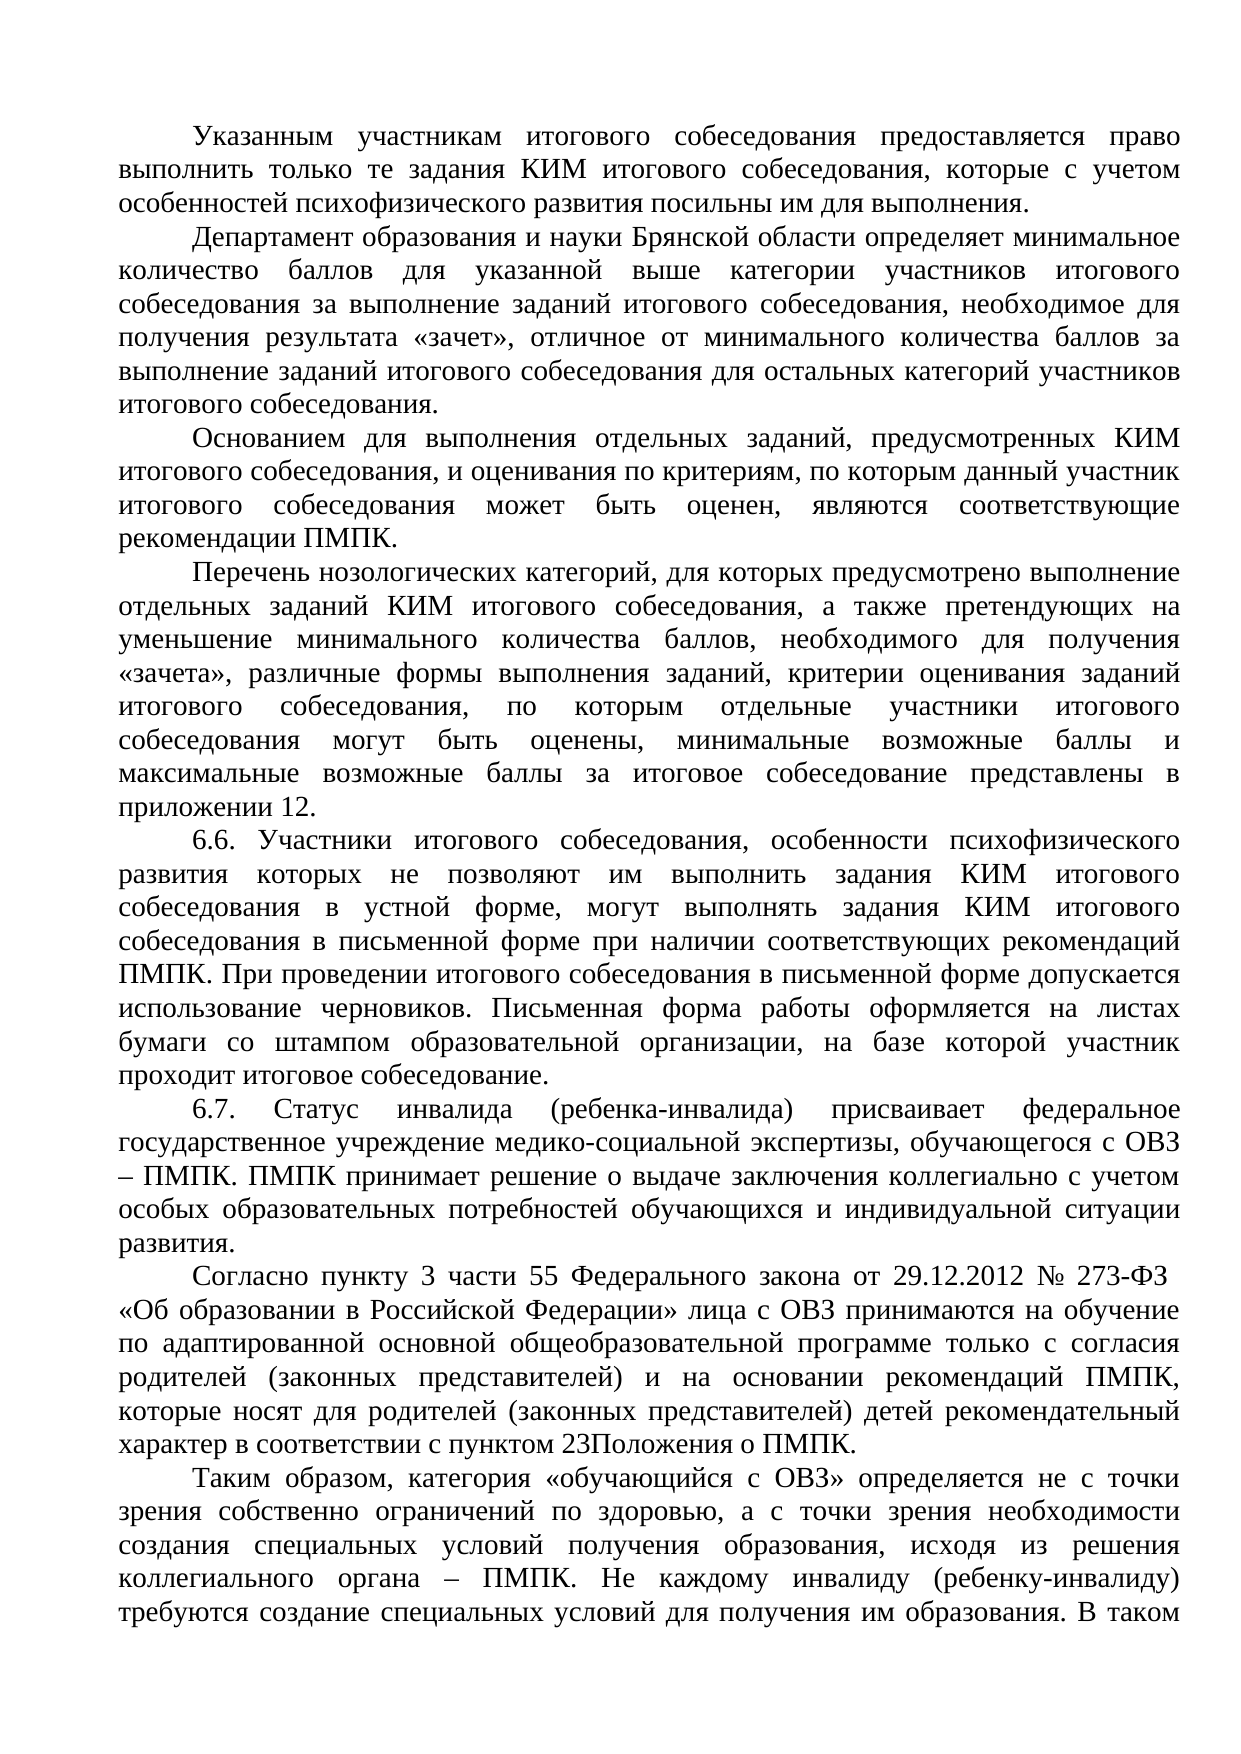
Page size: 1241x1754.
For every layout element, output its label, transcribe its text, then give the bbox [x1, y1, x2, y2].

text Основанием для выполнения отдельных заданий, предусмотренных КИМ итогового собеседования, и оценивания по критериям, по которым данный участник итогового собеседования может быть оценен, являются соответствующие рекомендации ПМПК. [118, 420, 1181, 554]
text 6.7. Статус инвалида (ребенка-инвалида) присваивает федеральное государственное учреждение медико-социальной экспертизы, обучающегося с ОВЗ – ПМПК. ПМПК принимает решение о выдаче заключения коллегиально с учетом особых образовательных потребностей обучающихся и индивидуальной ситуации развития. [118, 1091, 1181, 1258]
text Департамент образования и науки Брянской области определяет минимальное количество баллов для указанной выше категории участников итогового собеседования за выполнение заданий итогового собеседования, необходимое для получения результата «зачет», отличное от минимального количества баллов за выполнение заданий итогового собеседования для остальных категорий участников итогового собеседования. [118, 219, 1181, 420]
text Указанным участникам итогового собеседования предоставляется право выполнить только те задания КИМ итогового собеседования, которые с учетом особенностей психофизического развития посильны им для выполнения. [118, 118, 1181, 219]
text Согласно пункту 3 части 55 Федерального закона от 29.12.2012 № 273-ФЗ «Об образовании в Российской Федерации» лица с ОВЗ принимаются на обучение по адаптированной основной общеобразовательной программе только с согласия родителей (законных представителей) и на основании рекомендаций ПМПК, которые носят для родителей (законных представителей) детей рекомендательный характер в соответствии с пунктом 23Положения о ПМПК. [118, 1258, 1181, 1460]
text 6.6. Участники итогового собеседования, особенности психофизического развития которых не позволяют им выполнить задания КИМ итогового собеседования в устной форме, могут выполнять задания КИМ итогового собеседования в письменной форме при наличии соответствующих рекомендаций ПМПК. При проведении итогового собеседования в письменной форме допускается использование черновиков. Письменная форма работы оформляется на листах бумаги со штампом образовательной организации, на базе которой участник проходит итоговое собеседование. [118, 822, 1181, 1091]
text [118, 1460, 1181, 1627]
text Перечень нозологических категорий, для которых предусмотрено выполнение отдельных заданий КИМ итогового собеседования, а также претендующих на уменьшение минимального количества баллов, необходимого для получения «зачета», различные формы выполнения заданий, критерии оценивания заданий итогового собеседования, по которым отдельные участники итогового собеседования могут быть оценены, минимальные возможные баллы и максимальные возможные баллы за итоговое собеседование представлены в приложении 12. [118, 554, 1181, 822]
